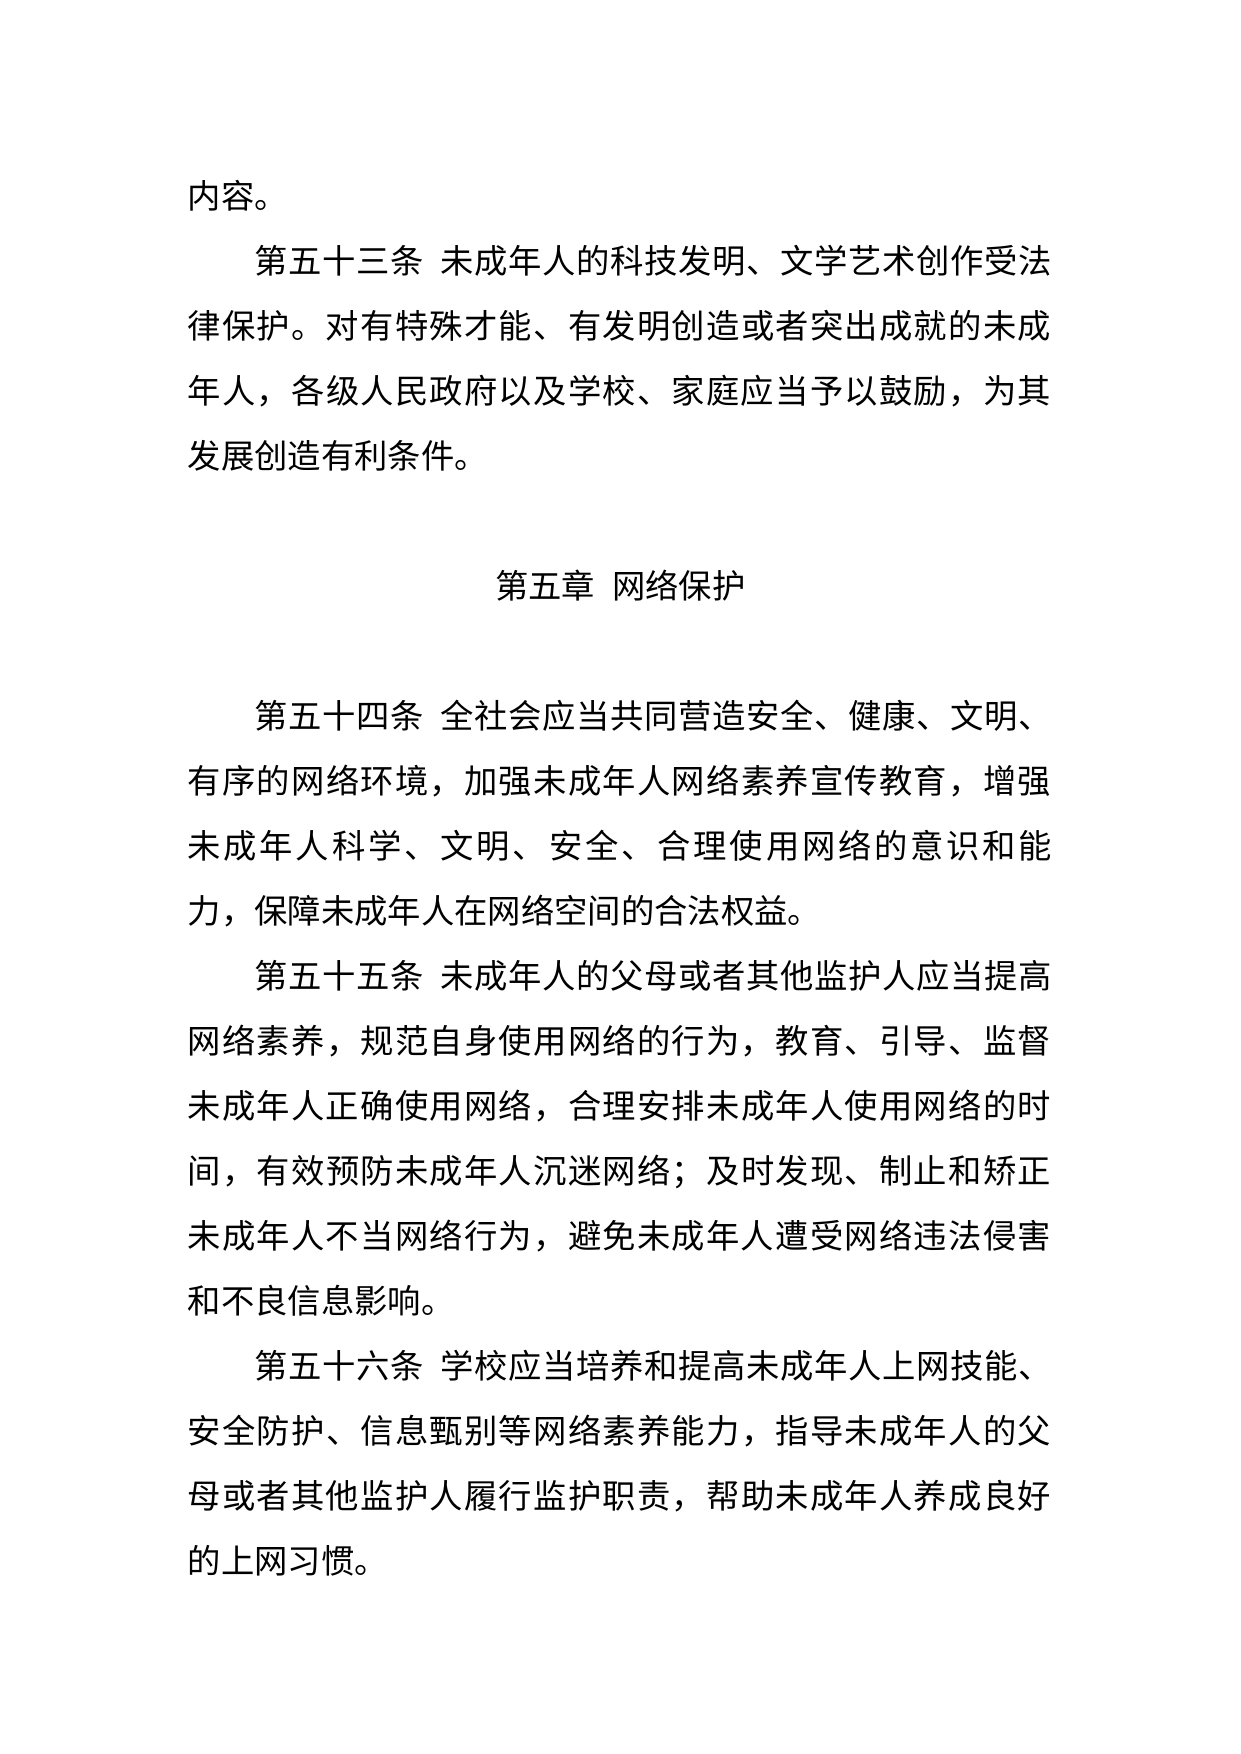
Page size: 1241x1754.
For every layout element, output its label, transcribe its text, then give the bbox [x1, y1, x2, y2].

text 第五十四条 全社会应当共同营造安全、健康、文明、有序的网络环境，加强未成年人网络素养宣传教育，增强未成年人科学、文明、安全、合理使用网络的意识和能力，保障未成年人在网络空间的合法权益。 [187, 682, 1053, 942]
text 第五十三条 未成年人的科技发明、文学艺术创作受法律保护。对有特殊才能、有发明创造或者突出成就的未成年人，各级人民政府以及学校、家庭应当予以鼓励，为其发展创造有利条件。 [187, 227, 1053, 487]
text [187, 162, 1053, 227]
text 第五十六条 学校应当培养和提高未成年人上网技能、安全防护、信息甄别等网络素养能力，指导未成年人的父母或者其他监护人履行监护职责，帮助未成年人养成良好的上网习惯。 [187, 1332, 1053, 1592]
text 第五十五条 未成年人的父母或者其他监护人应当提高网络素养，规范自身使用网络的行为，教育、引导、监督未成年人正确使用网络，合理安排未成年人使用网络的时间，有效预防未成年人沉迷网络；及时发现、制止和矫正未成年人不当网络行为，避免未成年人遭受网络违法侵害和不良信息影响。 [187, 942, 1053, 1332]
list 网络保护 [187, 552, 1053, 617]
